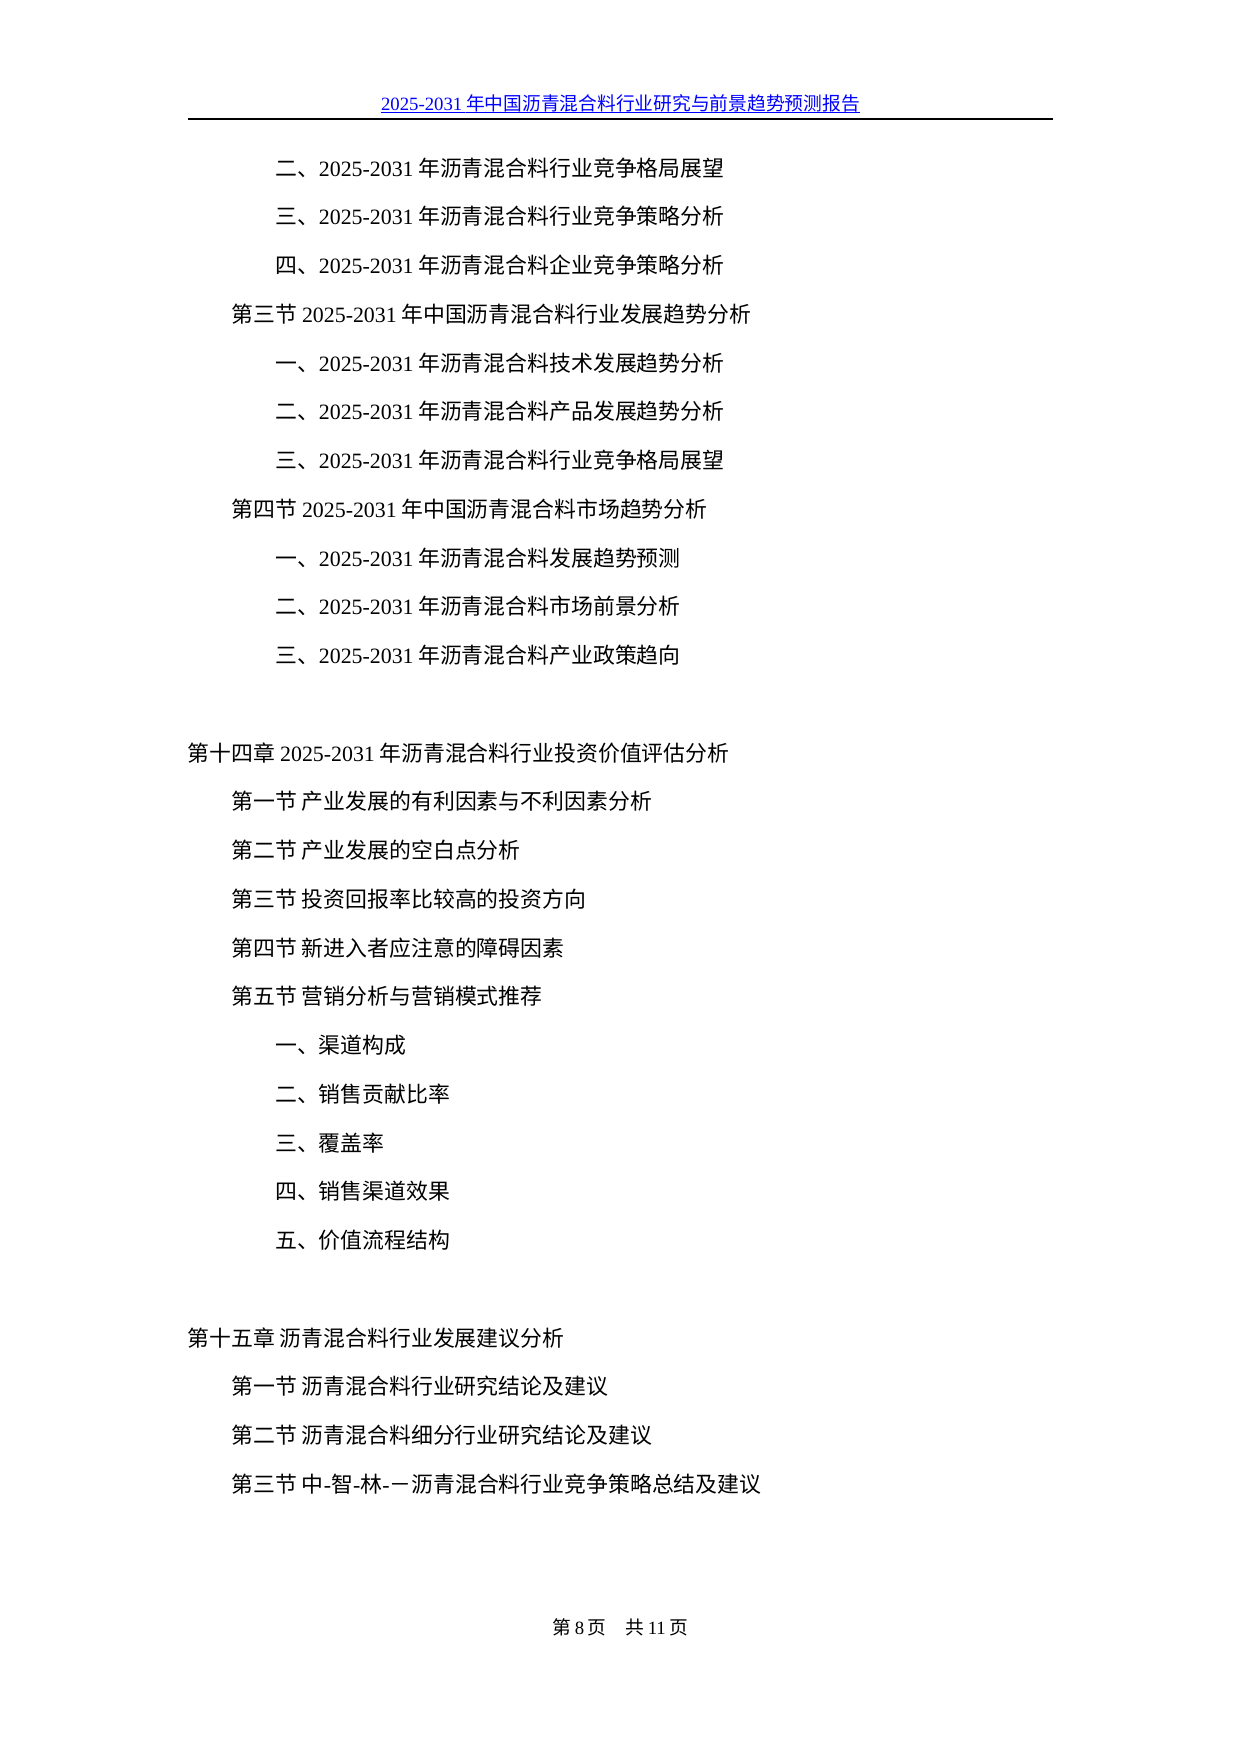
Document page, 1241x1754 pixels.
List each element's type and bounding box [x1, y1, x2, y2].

text [187, 150, 1053, 1499]
